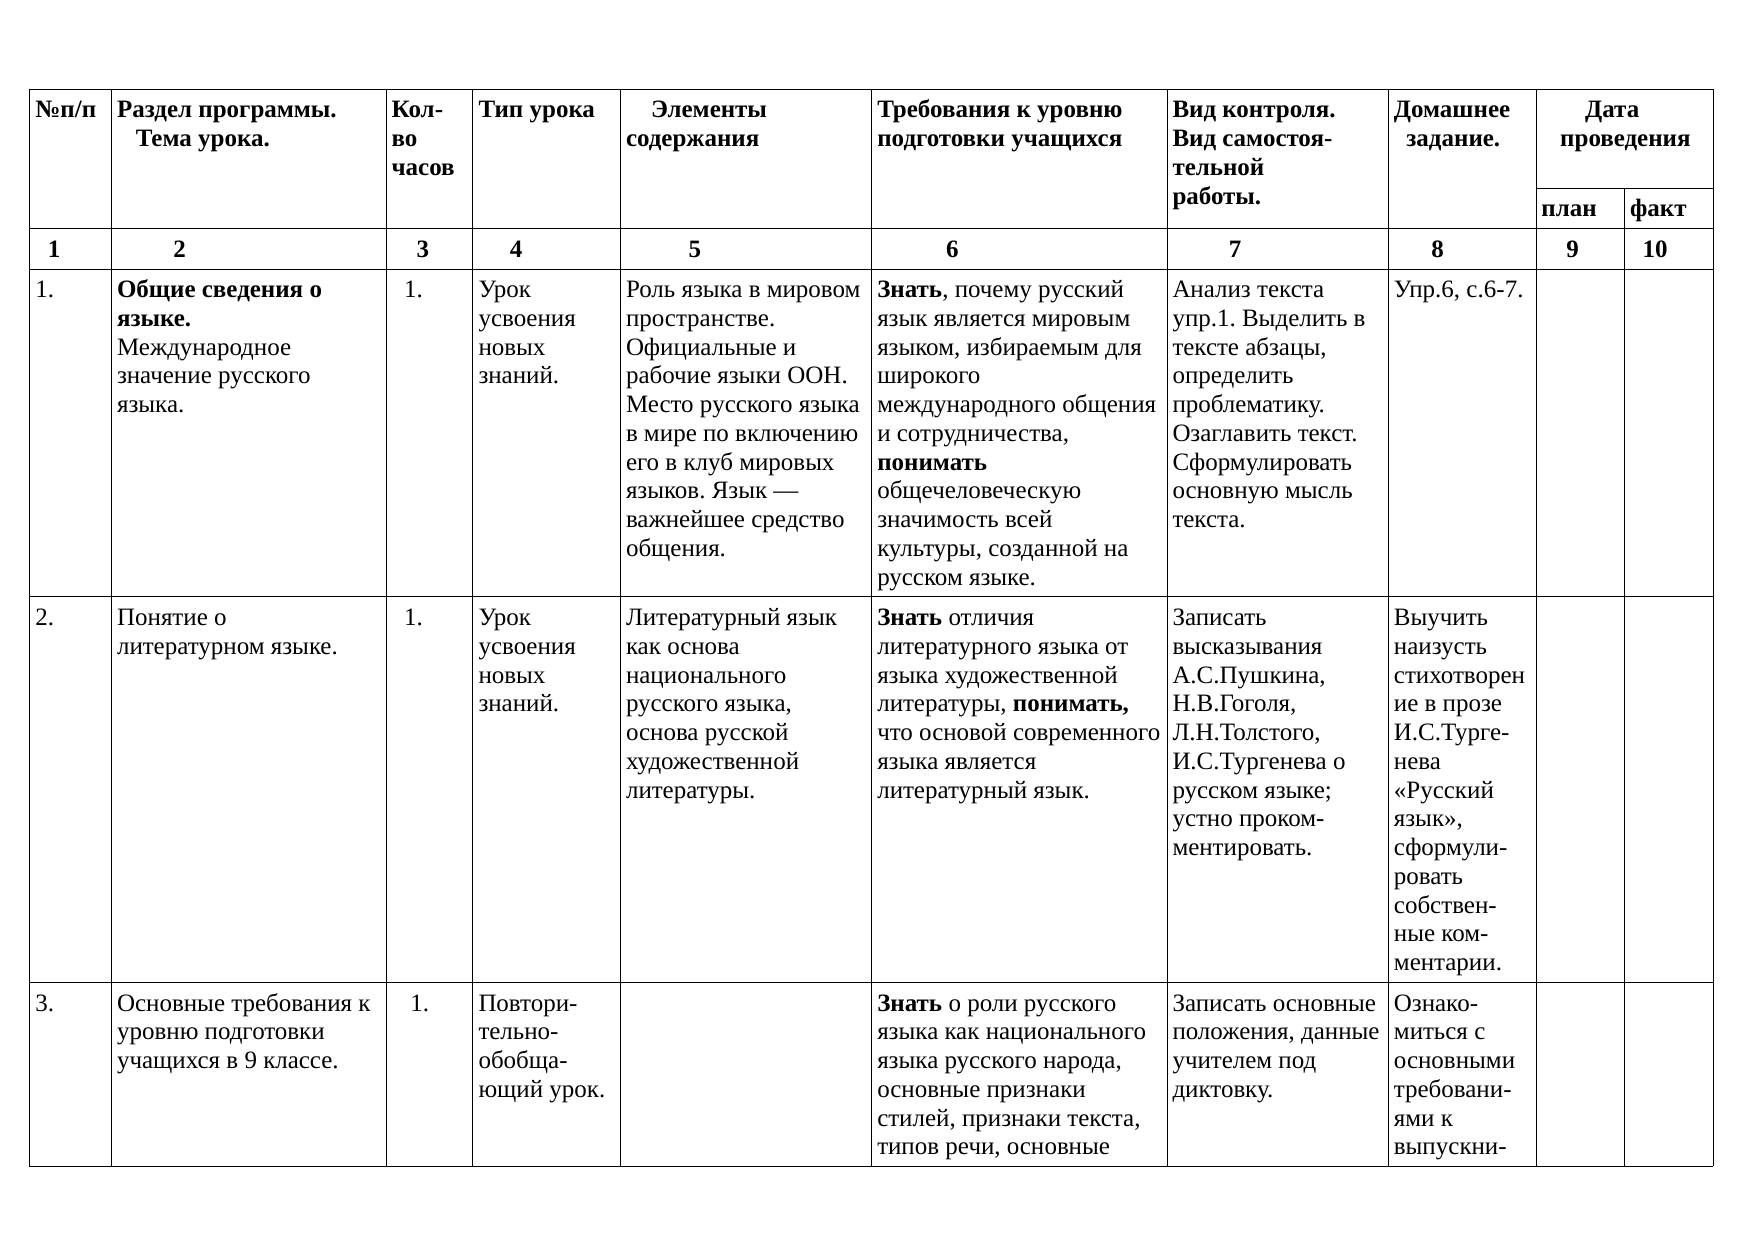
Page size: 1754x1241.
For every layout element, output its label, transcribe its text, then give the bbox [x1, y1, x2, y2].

table_cell 1. [387, 270, 472, 596]
table_header Дата проведения [1537, 90, 1713, 188]
table_cell Упр.6, с.6-7. [1389, 270, 1536, 596]
table_cell факт [1625, 189, 1713, 228]
table_cell Урок усвоения новых знаний. [473, 597, 620, 982]
table_cell Понятие о литературном языке. [112, 597, 386, 982]
table_cell 10 [1625, 229, 1713, 268]
table_cell Знать, почему русский язык является мировым языком, избираемым для широкого международного общения и сотрудничества, понимать общечеловеческую значимость всей культуры, созданной на русском языке. [872, 270, 1167, 596]
table_cell 3 [387, 229, 472, 268]
table_cell план [1537, 189, 1624, 228]
table_cell Выучить наизусть стихотворение в прозе И.С.Турге-нева «Русский язык», сформули-ровать собствен-ные ком- ментарии. [1389, 597, 1536, 982]
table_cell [872, 983, 1167, 1166]
table_header Вид контроля. Вид самостоя- тельной работы. [1168, 90, 1388, 228]
table_cell 2. [30, 597, 111, 982]
table_cell 8 [1389, 229, 1536, 268]
table_header Тип урока [473, 90, 620, 228]
table_cell Роль языка в мировом пространстве. Официальные и рабочие языки ООН. Место русского языка в мире по включению его в клуб мировых языков. Язык — важнейшее средство общения. [621, 270, 871, 596]
table_cell 2 [112, 229, 386, 268]
table_header Требования к уровню подготовки учащихся [872, 90, 1167, 228]
table_cell [1625, 270, 1713, 596]
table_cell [112, 983, 386, 1166]
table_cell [473, 983, 620, 1166]
table_cell 1. [387, 597, 472, 982]
table_cell 9 [1537, 229, 1624, 268]
table_header Элементы содержания [621, 90, 871, 228]
table_cell 7 [1168, 229, 1388, 268]
table_cell [621, 983, 871, 1166]
table_cell Литературный язык как основа национального русского языка, основа русской художественной литературы. [621, 597, 871, 982]
table_cell Анализ текста упр.1. Выделить в тексте абзацы, определить проблематику. Озаглавить текст. Сформулировать основную мысль текста. [1168, 270, 1388, 596]
table_cell Записать высказывания А.С.Пушкина, Н.В.Гоголя, Л.Н.Толстого, И.С.Тургенева о русском языке; устно проком- ментировать. [1168, 597, 1388, 982]
table_cell [1537, 983, 1624, 1166]
table_header №п/п [30, 90, 111, 228]
table_cell [1537, 270, 1624, 596]
table_cell 1 [30, 229, 111, 268]
table_cell 1. [30, 270, 111, 596]
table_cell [1389, 983, 1536, 1166]
table_cell 1. [387, 983, 472, 1166]
table_cell 4 [473, 229, 620, 268]
table_cell [1537, 597, 1624, 982]
table_header Домашнее задание. [1389, 90, 1536, 228]
table_cell [1625, 597, 1713, 982]
table_cell Общие сведения о языке. Международное значение русского языка. [112, 270, 386, 596]
table_cell 3. [30, 983, 111, 1166]
table_header Кол-во часов [387, 90, 472, 228]
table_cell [1168, 983, 1388, 1166]
table_cell Урок усвоения новых знаний. [473, 270, 620, 596]
table_cell Знать отличия литературного языка от языка художественной литературы, понимать, что основой современного языка является литературный язык. [872, 597, 1167, 982]
table_cell 5 [621, 229, 871, 268]
table_header Раздел программы. Тема урока. [112, 90, 386, 228]
table_cell [1625, 983, 1713, 1166]
table_cell 6 [872, 229, 1167, 268]
